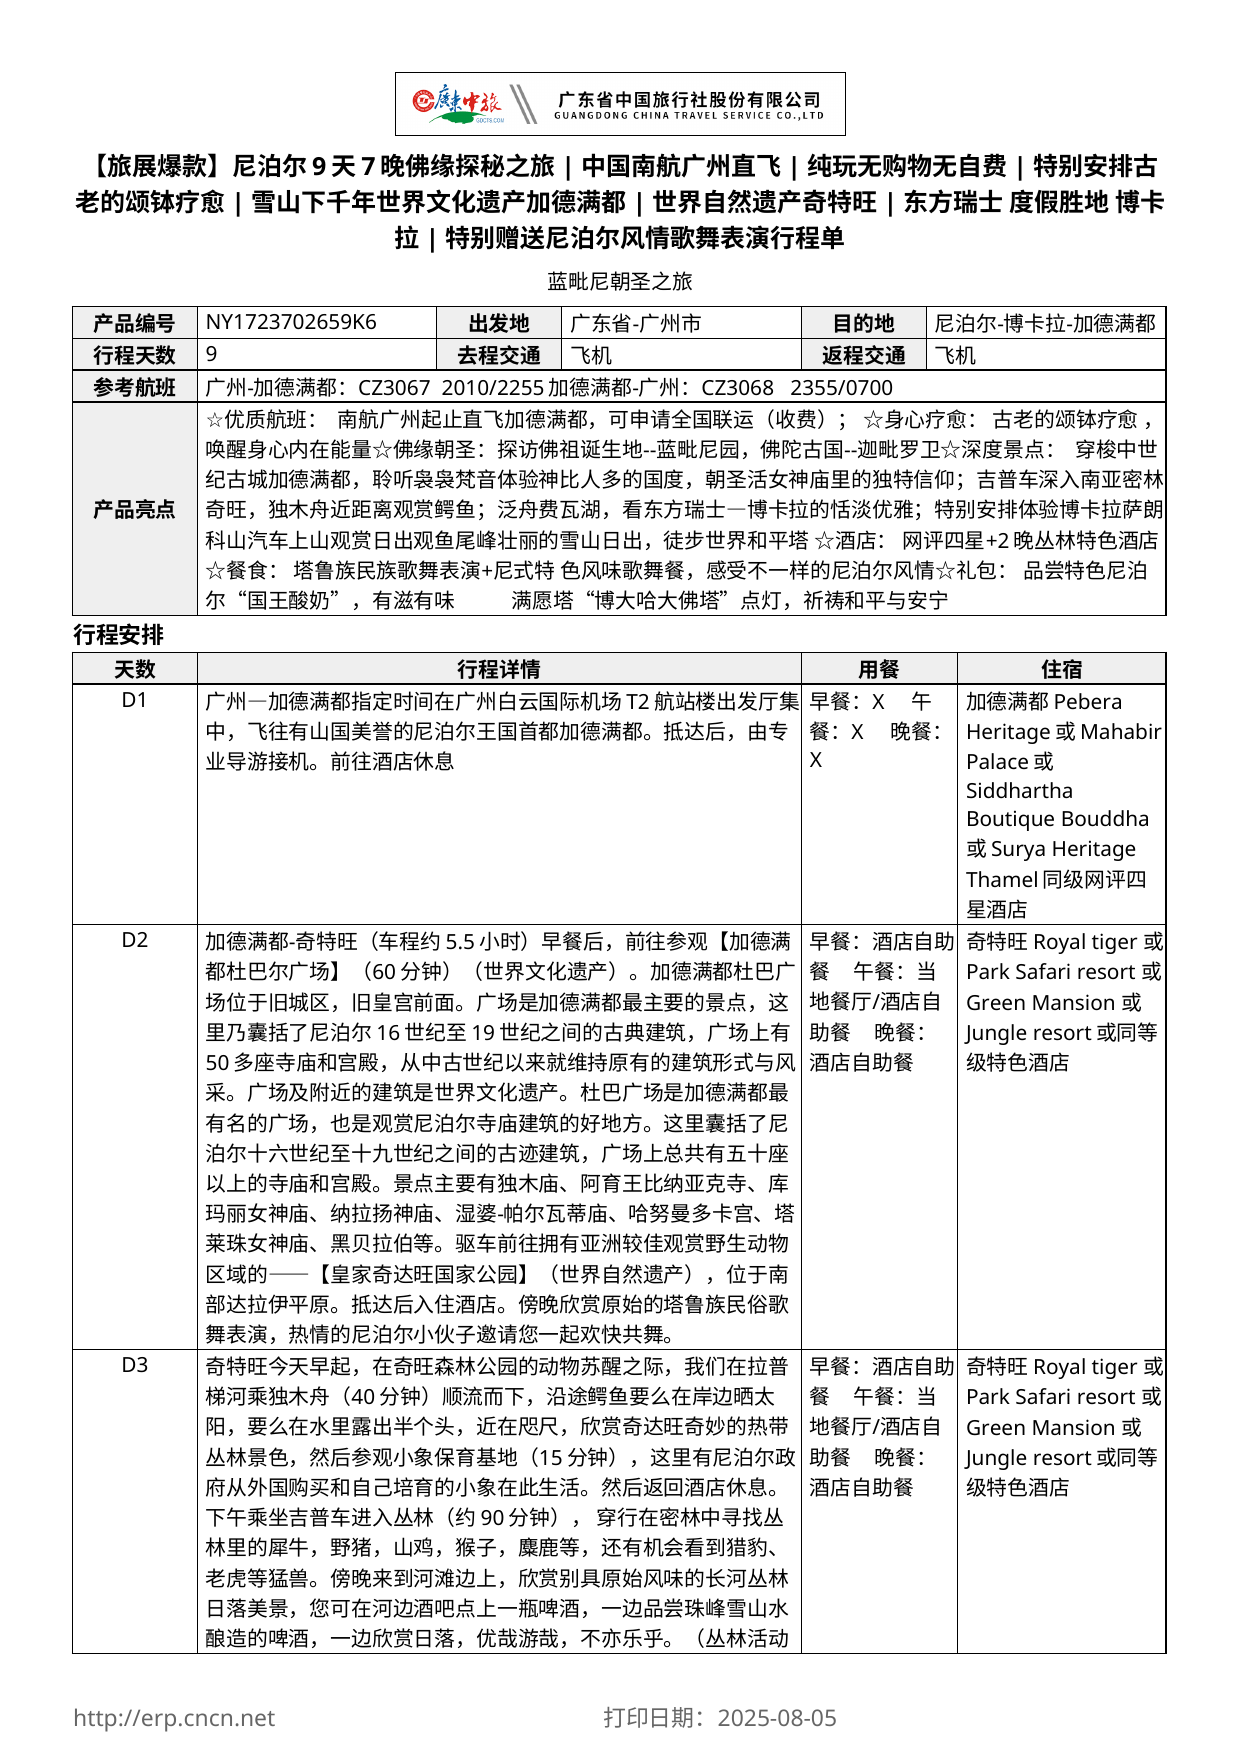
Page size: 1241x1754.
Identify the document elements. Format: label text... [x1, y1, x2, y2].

table_cell D3 [73, 1350, 197, 1652]
table_header 目的地 [802, 307, 926, 338]
table_header 行程详情 [198, 653, 801, 683]
table_cell 加德满都-奇特旺（车程约5.5小时） [198, 925, 801, 1348]
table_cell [958, 1350, 1165, 1652]
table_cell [958, 925, 1165, 1348]
table_cell 广州—加德满都 [198, 685, 801, 923]
table_cell 广州-加德满都：CZ3067 2010/2255 [198, 371, 1165, 401]
table_header 广东省-广州市 [562, 307, 801, 338]
table_cell 产品亮点 [73, 403, 197, 615]
table_cell 早餐：X 午餐：X 晚餐：X [802, 685, 957, 923]
table_header 用餐 [802, 653, 957, 683]
table_cell D2 [73, 925, 197, 1348]
table_cell 飞机 [927, 339, 1165, 369]
table_header 产品编号 [73, 307, 197, 338]
table_cell 早餐：酒店自助餐 午餐：当地餐厅/酒店自助餐 晚餐：酒店自助餐 [802, 925, 957, 1348]
table_cell 9 [198, 339, 436, 369]
picture [396, 73, 845, 135]
table_header 尼泊尔-博卡拉-加德满都 [927, 307, 1165, 338]
table_cell 去程交通 [437, 339, 561, 369]
table_cell ☆优质航班： 南航广州起止直飞加德满都，可申请全国联运（收费）； [198, 403, 1165, 615]
table_header 天数 [73, 653, 197, 683]
table_cell 奇特旺 [198, 1350, 801, 1652]
table_cell 行程天数 [73, 339, 197, 369]
text 行程安排 [73, 617, 1167, 651]
table_header 出发地 [437, 307, 561, 338]
table_header 住宿 [958, 653, 1165, 683]
table_header NY1723702659K6 [198, 307, 436, 338]
table_cell D1 [73, 685, 197, 923]
table_cell 加德满都Pebera Heritage或Mahabir Palace或Siddhartha Boutique Bouddha 或Surya Heritage Thamel同级网评四星酒店 [958, 685, 1165, 923]
text 【旅展爆款】尼泊尔9天7晚佛缘探秘之旅 | 中国南航广州直飞 | 纯玩无购物无自费 | 特别安排古老的颂钵疗愈 | 雪山下千年世界文化遗产加德满都 | 世界自然遗产奇特旺 | 东方瑞士 度假胜地 博卡拉 | 特别赠送尼泊尔风情歌舞表演行程单 [73, 146, 1167, 255]
text 蓝毗尼朝圣之旅 [73, 265, 1167, 295]
table_cell 飞机 [562, 339, 801, 369]
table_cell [802, 1350, 957, 1652]
table_cell 参考航班 [73, 371, 197, 401]
table_cell 返程交通 [802, 339, 926, 369]
